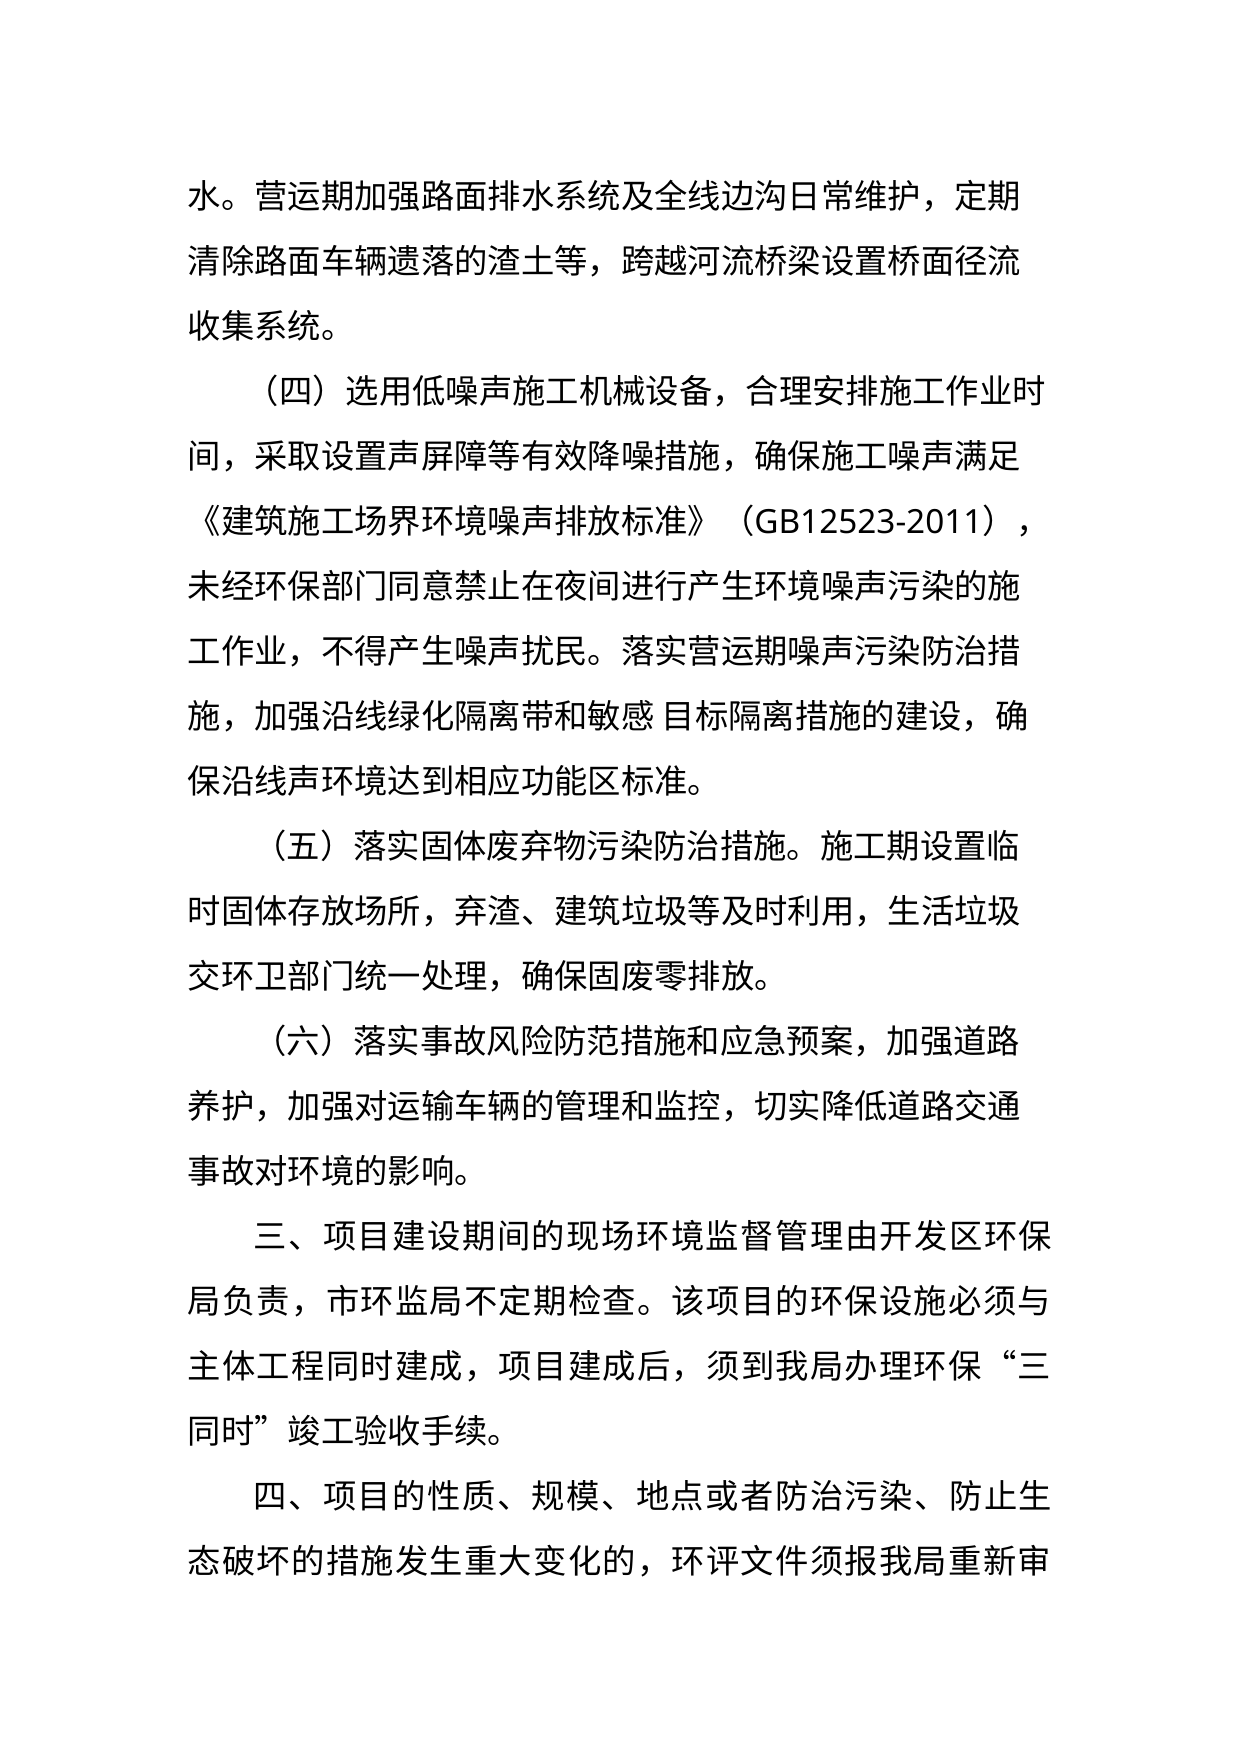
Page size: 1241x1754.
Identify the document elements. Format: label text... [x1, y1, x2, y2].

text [187, 1462, 1053, 1592]
text （六）落实事故风险防范措施和应急预案，加强道路养护，加强对运输车辆的管理和监控，切实降低道路交通事故对环境的影响。 [187, 1007, 1053, 1202]
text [187, 162, 1053, 357]
text （五）落实固体废弃物污染防治措施。施工期设置临时固体存放场所，弃渣、建筑垃圾等及时利用，生活垃圾交环卫部门统一处理，确保固废零排放。 [187, 812, 1053, 1007]
text （四）选用低噪声施工机械设备，合理安排施工作业时间，采取设置声屏障等有效降噪措施，确保施工噪声满足《建筑施工场界环境噪声排放标准》（GB12523-2011），未经环保部门同意禁止在夜间进行产生环境噪声污染的施工作业，不得产生噪声扰民。落实营运期噪声污染防治措施，加强沿线绿化隔离带和敏感 目标隔离措施的建设，确保沿线声环境达到相应功能区标准。 [187, 357, 1053, 812]
text 三、项目建设期间的现场环境监督管理由开发区环保局负责，市环监局不定期检查。该项目的环保设施必须与主体工程同时建成，项目建成后，须到我局办理环保“三同时”竣工验收手续。 [187, 1202, 1053, 1462]
